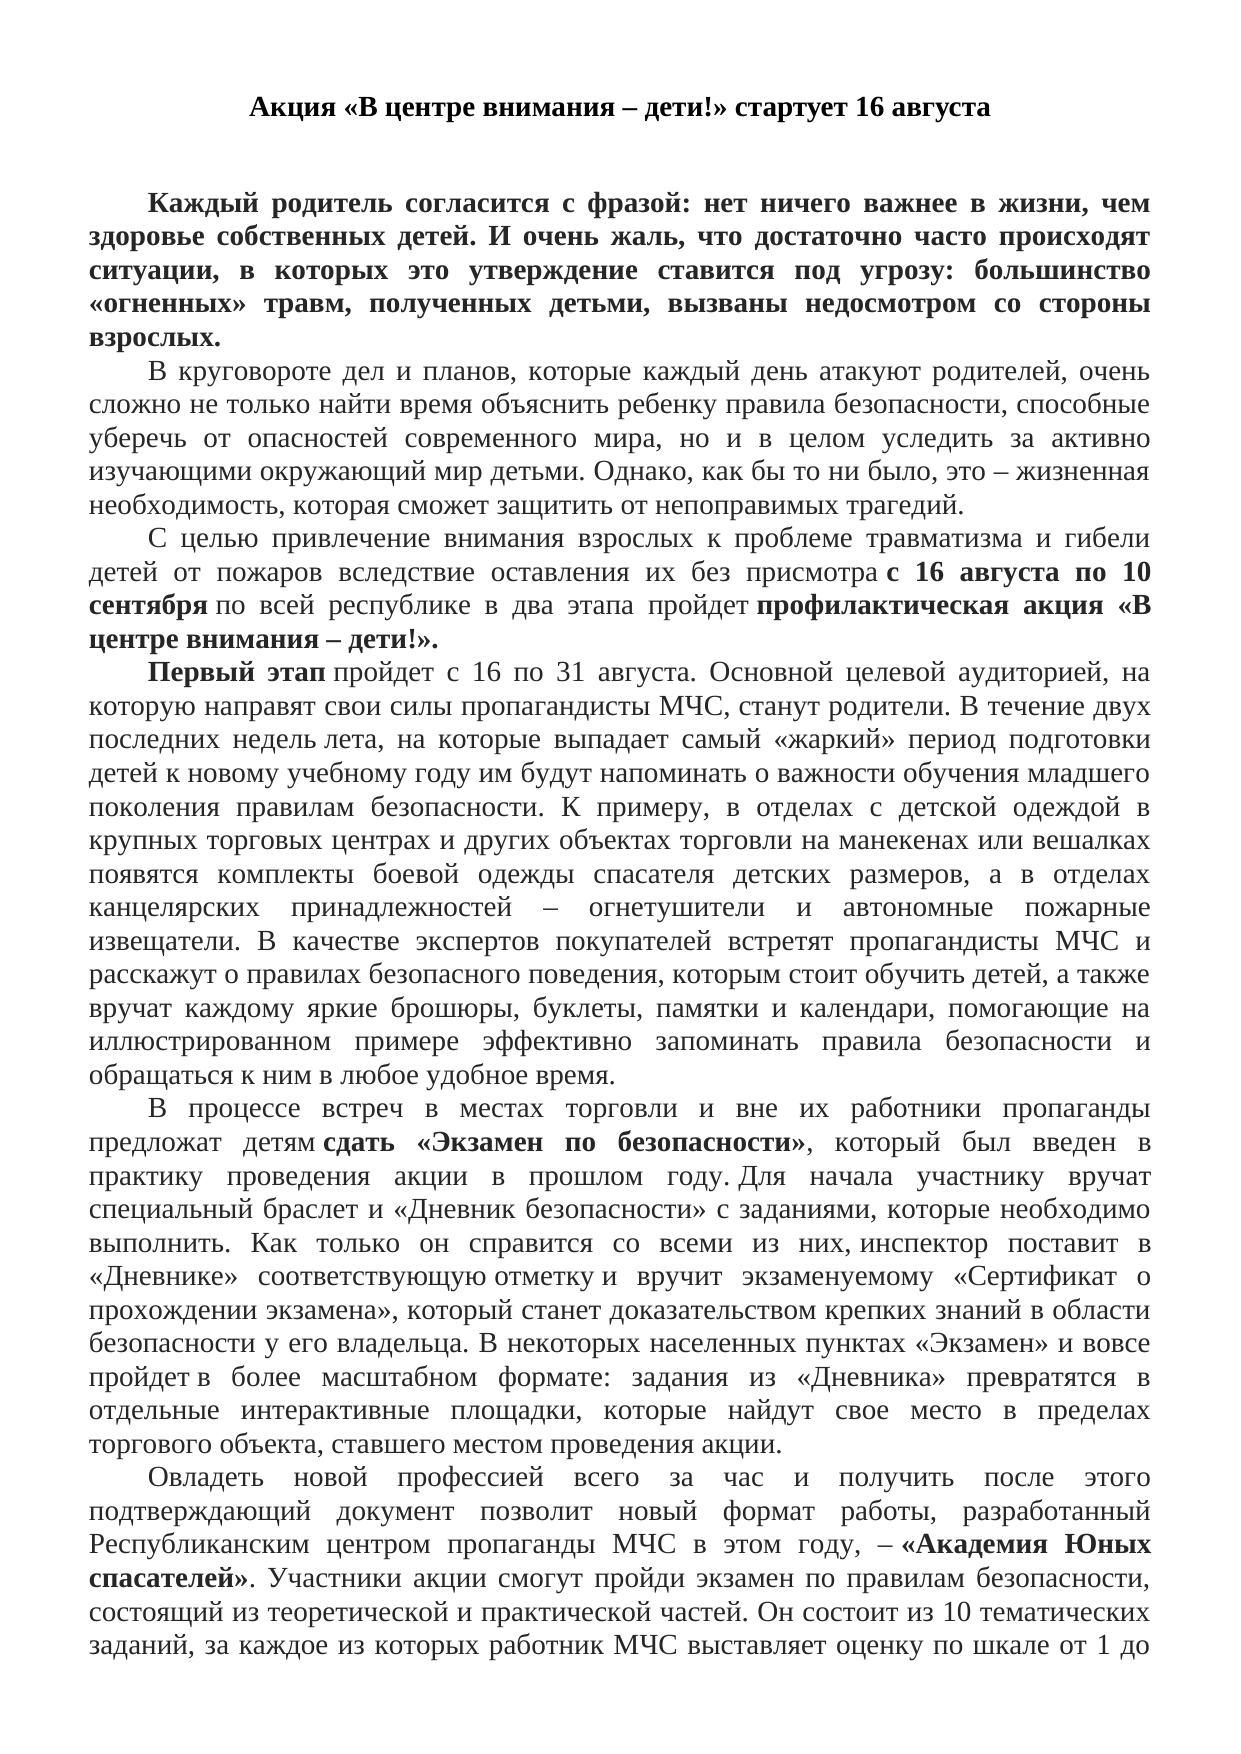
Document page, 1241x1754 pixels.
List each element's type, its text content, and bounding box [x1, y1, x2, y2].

text С целью привлечение внимания взрослых к проблеме травматизма и гибели детей от пожаров вследствие оставления их без присмотра с 16 августа по 10 сентября по всей республике в два этапа пройдет профилактическая акция «В центре внимания – дети!». [89, 520, 1152, 654]
text Каждый родитель согласится с фразой: нет ничего важнее в жизни, чем здоровье собственных детей. И очень жаль, что достаточно часто происходят ситуации, в которых это утверждение ставится под угрозу: большинство «огненных» травм, полученных детьми, вызваны недосмотром со стороны взрослых. [89, 185, 1152, 353]
text Первый этап пройдет с 16 по 31 августа. Основной целевой аудиторией, на которую направят свои силы пропагандисты МЧС, станут родители. В течение двух последних недель лета, на которые выпадает самый «жаркий» период подготовки детей к новому учебному году им будут напоминать о важности обучения младшего поколения правилам безопасности. К примеру, в отделах с детской одеждой в крупных торговых центрах и других объектах торговли на манекенах или вешалках появятся комплекты боевой одежды спасателя детских размеров, а в отделах канцелярских принадлежностей – огнетушители и автономные пожарные извещатели. В качестве экспертов покупателей встретят пропагандисты МЧС и расскажут о правилах безопасного поведения, которым стоит обучить детей, а также вручат каждому яркие брошюры, буклеты, памятки и календари, помогающие на иллюстрированном примере эффективно запоминать правила безопасности и обращаться к ним в любое удобное время. [89, 654, 1152, 1091]
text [89, 1459, 1152, 1661]
text В процессе встреч в местах торговли и вне их работники пропаганды предложат детям сдать «Экзамен по безопасности», который был введен в практику проведения акции в прошлом году. Для начала участнику вручат специальный браслет и «Дневник безопасности» с заданиями, которые необходимо выполнить. Как только он справится со всеми из них, инспектор поставит в «Дневнике» соответствующую отметку и вручит экзаменуемому «Сертификат о прохождении экзамена», который станет доказательством крепких знаний в области безопасности у его владельца. В некоторых населенных пунктах «Экзамен» и вовсе пройдет в более масштабном формате: задания из «Дневника» превратятся в отдельные интерактивные площадки, которые найдут свое место в пределах торгового объекта, ставшего местом проведения акции. [89, 1091, 1152, 1459]
text Акция «В центре внимания – дети!» стартует 16 августа [89, 89, 1152, 122]
text В круговороте дел и планов, которые каждый день атакуют родителей, очень сложно не только найти время объяснить ребенку правила безопасности, способные уберечь от опасностей современного мира, но и в целом уследить за активно изучающими окружающий мир детьми. Однако, как бы то ни было, это – жизненная необходимость, которая сможет защитить от непоправимых трагедий. [89, 353, 1152, 520]
